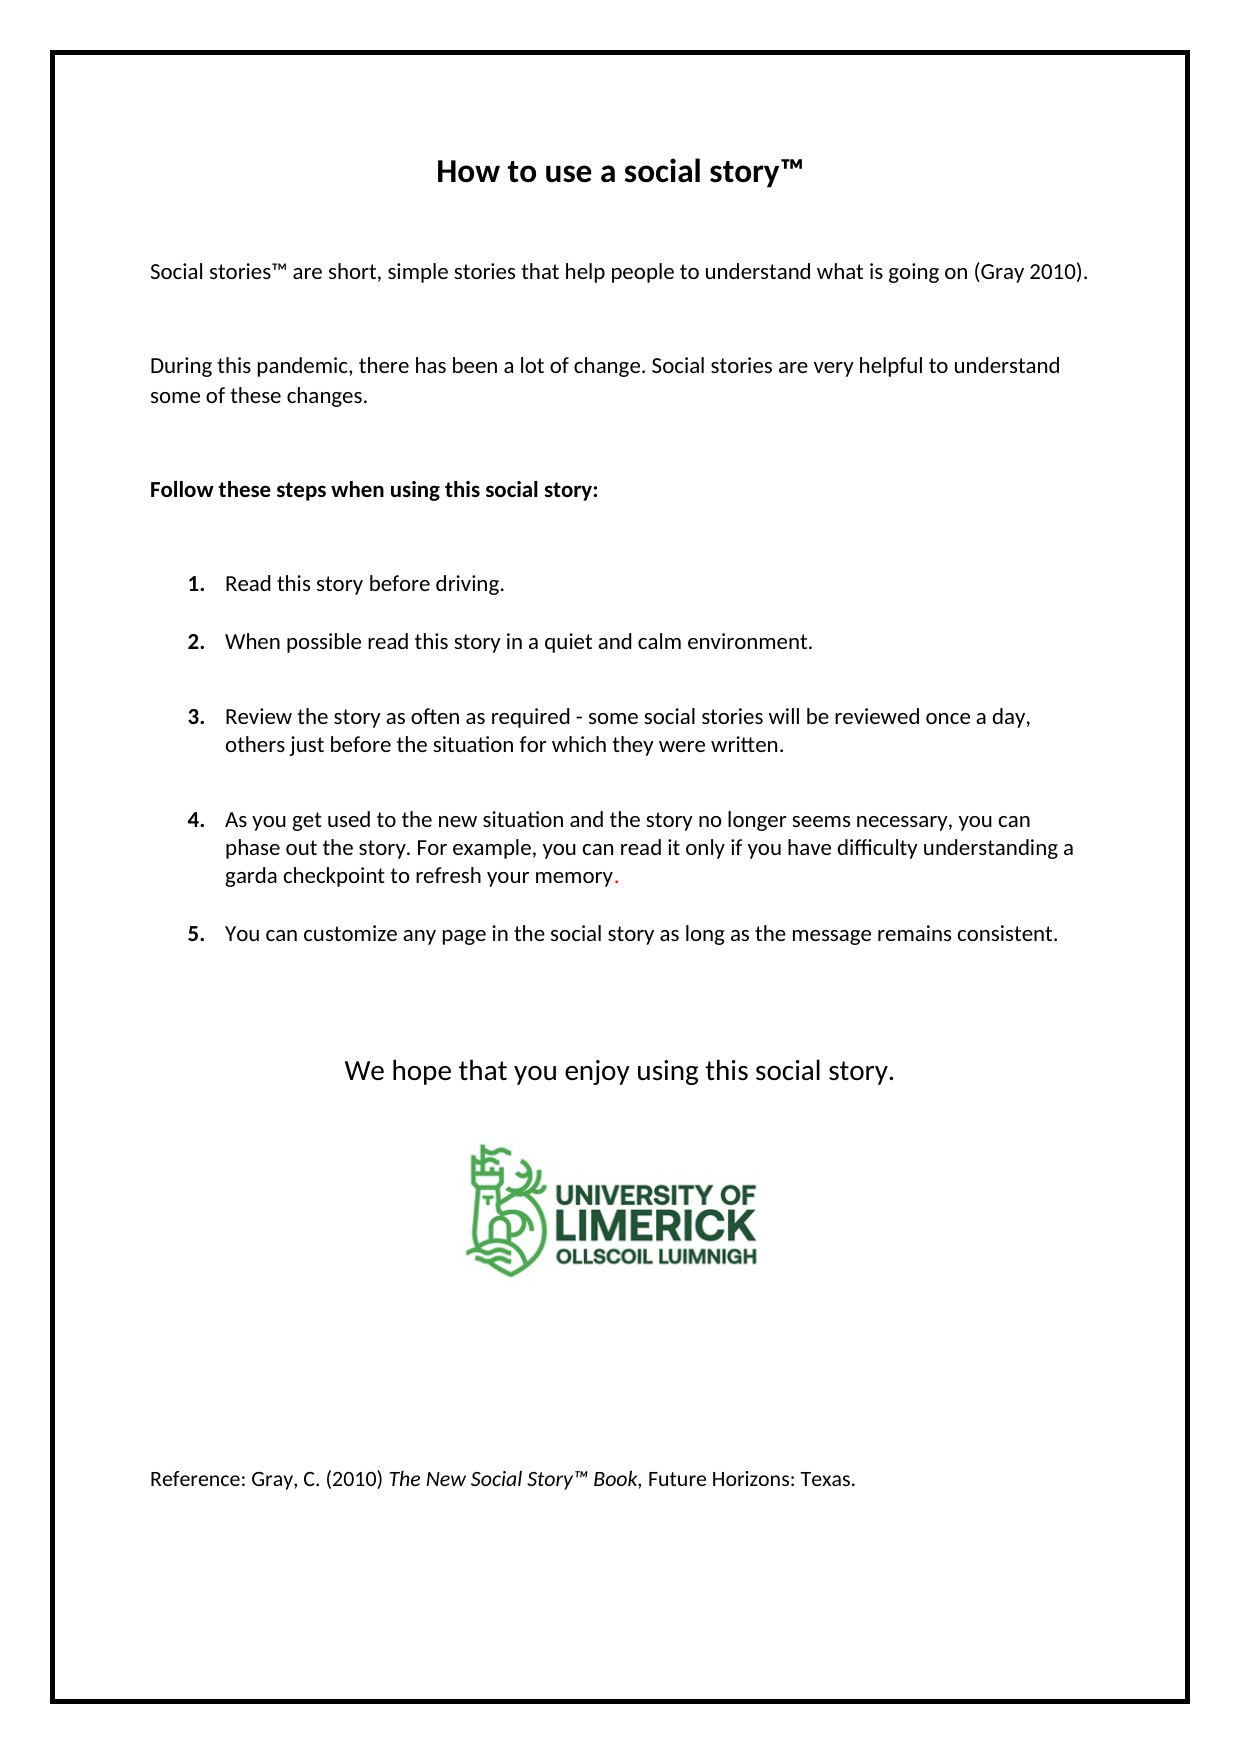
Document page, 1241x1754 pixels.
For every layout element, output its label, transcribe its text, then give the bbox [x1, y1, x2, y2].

list Read this story before driving. [187, 569, 1090, 597]
text How to use a social story™ [150, 150, 1090, 191]
text Reference: Gray, C. (2010) The New Social Story™ Book, Future Horizons: Texas. [150, 1466, 1090, 1492]
list Review the story as often as required - some social stories will be reviewed once a day, others just before the situation for which they were written. [187, 702, 1090, 758]
text Follow these steps when using this social story: [150, 475, 1090, 503]
list When possible read this story in a quiet and calm environment. [187, 627, 1090, 655]
text During this pandemic, there has been a lot of change. Social stories are very helpful to understand some of these changes. [150, 351, 1090, 409]
list As you get used to the new situation and the story no longer seems necessary, you can phase out the story. For example, you can read it only if you have difficulty understanding a garda checkpoint to refresh your memory. [187, 805, 1090, 889]
picture [441, 1107, 799, 1309]
list You can customize any page in the social story as long as the message remains consistent. [187, 919, 1090, 947]
text We hope that you enjoy using this social story. [150, 1052, 1090, 1088]
text Social stories™ are short, simple stories that help people to understand what is going on (Gray 2010). [150, 257, 1090, 286]
